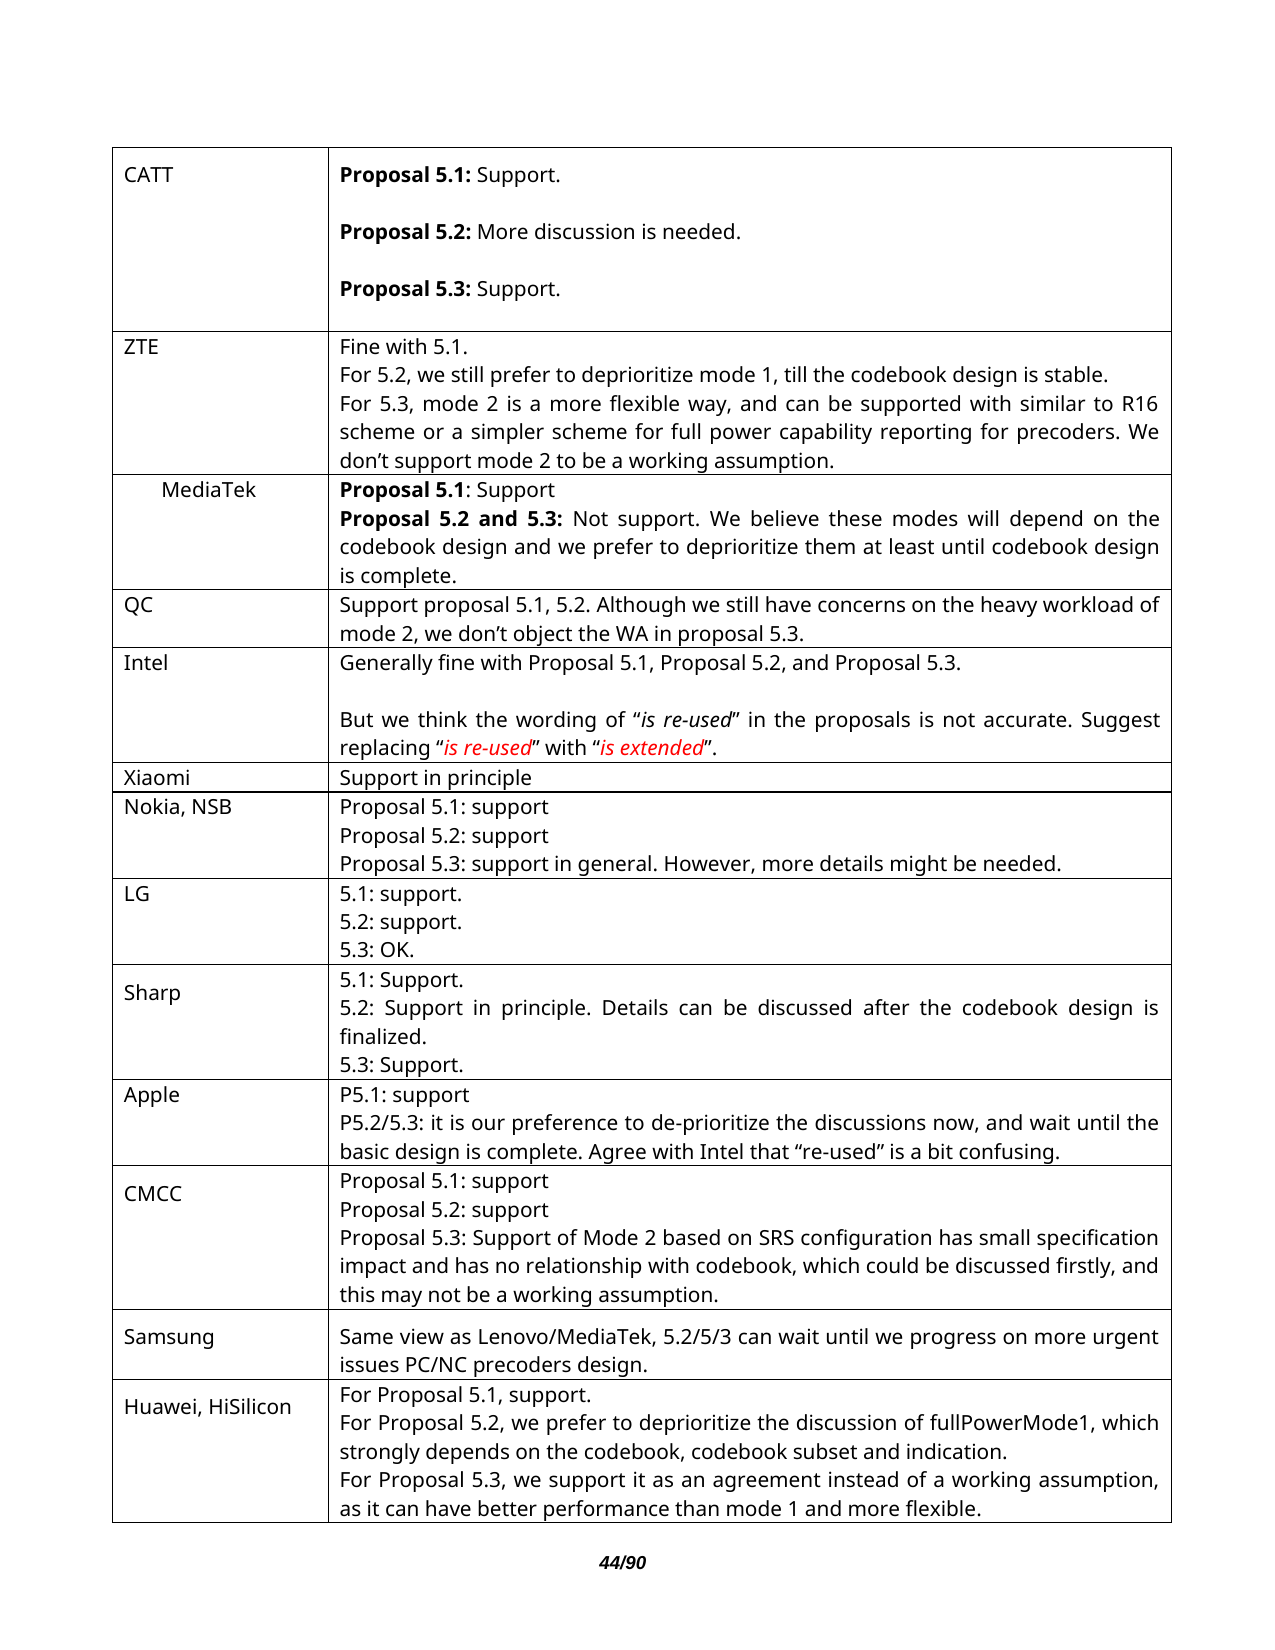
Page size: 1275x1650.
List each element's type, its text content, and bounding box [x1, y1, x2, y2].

table_cell For Proposal 5.1, support. For Proposal 5.2, we prefer to deprioritize the discussion of fullPowerMode1, which strongly depends on the codebook, codebook subset and indication. For Proposal 5.3, we support it as an agreement instead of a working assumption, as it can have better performance than mode 1 and more flexible. [329, 1380, 1171, 1522]
table_cell Same view as Lenovo/MediaTek, 5.2/5/3 can wait until we progress on more urgent issues PC/NC precoders design. [329, 1310, 1171, 1379]
table_cell MediaTek [113, 475, 328, 589]
table_cell 5.1: Support. 5.2: Support in principle. Details can be discussed after the codebook design is finalized. 5.3: Support. [329, 965, 1171, 1079]
table_cell Sharp [113, 965, 328, 1079]
table_cell Proposal 5.1: Support Proposal 5.2 and 5.3: Not support. We believe these modes will depend on the codebook design and we prefer to deprioritize them at least until codebook design is complete. [329, 475, 1171, 589]
table_cell Intel [113, 648, 328, 762]
table_cell QC [113, 590, 328, 647]
table_cell Fine with 5.1. For 5.2, we still prefer to deprioritize mode 1, till the codebook design is stable. For 5.3, mode 2 is a more flexible way, and can be supported with similar to R16 scheme or a simpler scheme for full power capability reporting for precoders. We don’t support mode 2 to be a working assumption. [329, 332, 1171, 474]
table_cell P5.1: support P5.2/5.3: it is our preference to de-prioritize the discussions now, and wait until the basic design is complete. Agree with Intel that “re-used” is a bit confusing. [329, 1080, 1171, 1165]
table_cell Support proposal 5.1, 5.2. Although we still have concerns on the heavy workload of mode 2, we don’t object the WA in proposal 5.3. [329, 590, 1171, 647]
table_cell 5.1: support. 5.2: support. 5.3: OK. [329, 879, 1171, 964]
table_cell CMCC [113, 1166, 328, 1308]
table_cell Proposal 5.1: Support. Proposal 5.2: More discussion is needed. Proposal 5.3: Support. [329, 148, 1171, 331]
table_cell Xiaomi [113, 763, 328, 791]
table_cell Proposal 5.1: support Proposal 5.2: support Proposal 5.3: Support of Mode 2 based on SRS configuration has small specification impact and has no relationship with codebook, which could be discussed firstly, and this may not be a working assumption. [329, 1166, 1171, 1308]
table_cell Support in principle [329, 763, 1171, 791]
table_cell Apple [113, 1080, 328, 1165]
table_cell Nokia, NSB [113, 793, 328, 878]
table_cell Proposal 5.1: support Proposal 5.2: support Proposal 5.3: support in general. However, more details might be needed. [329, 793, 1171, 878]
table_cell Samsung [113, 1310, 328, 1379]
table_cell Generally fine with Proposal 5.1, Proposal 5.2, and Proposal 5.3. But we think the wording of “is re-used” in the proposals is not accurate. Suggest replacing “is re-used” with “is extended”. [329, 648, 1171, 762]
table_cell CATT [113, 148, 328, 331]
table_cell Huawei, HiSilicon [113, 1380, 328, 1522]
table_cell ZTE [113, 332, 328, 474]
table_cell LG [113, 879, 328, 964]
